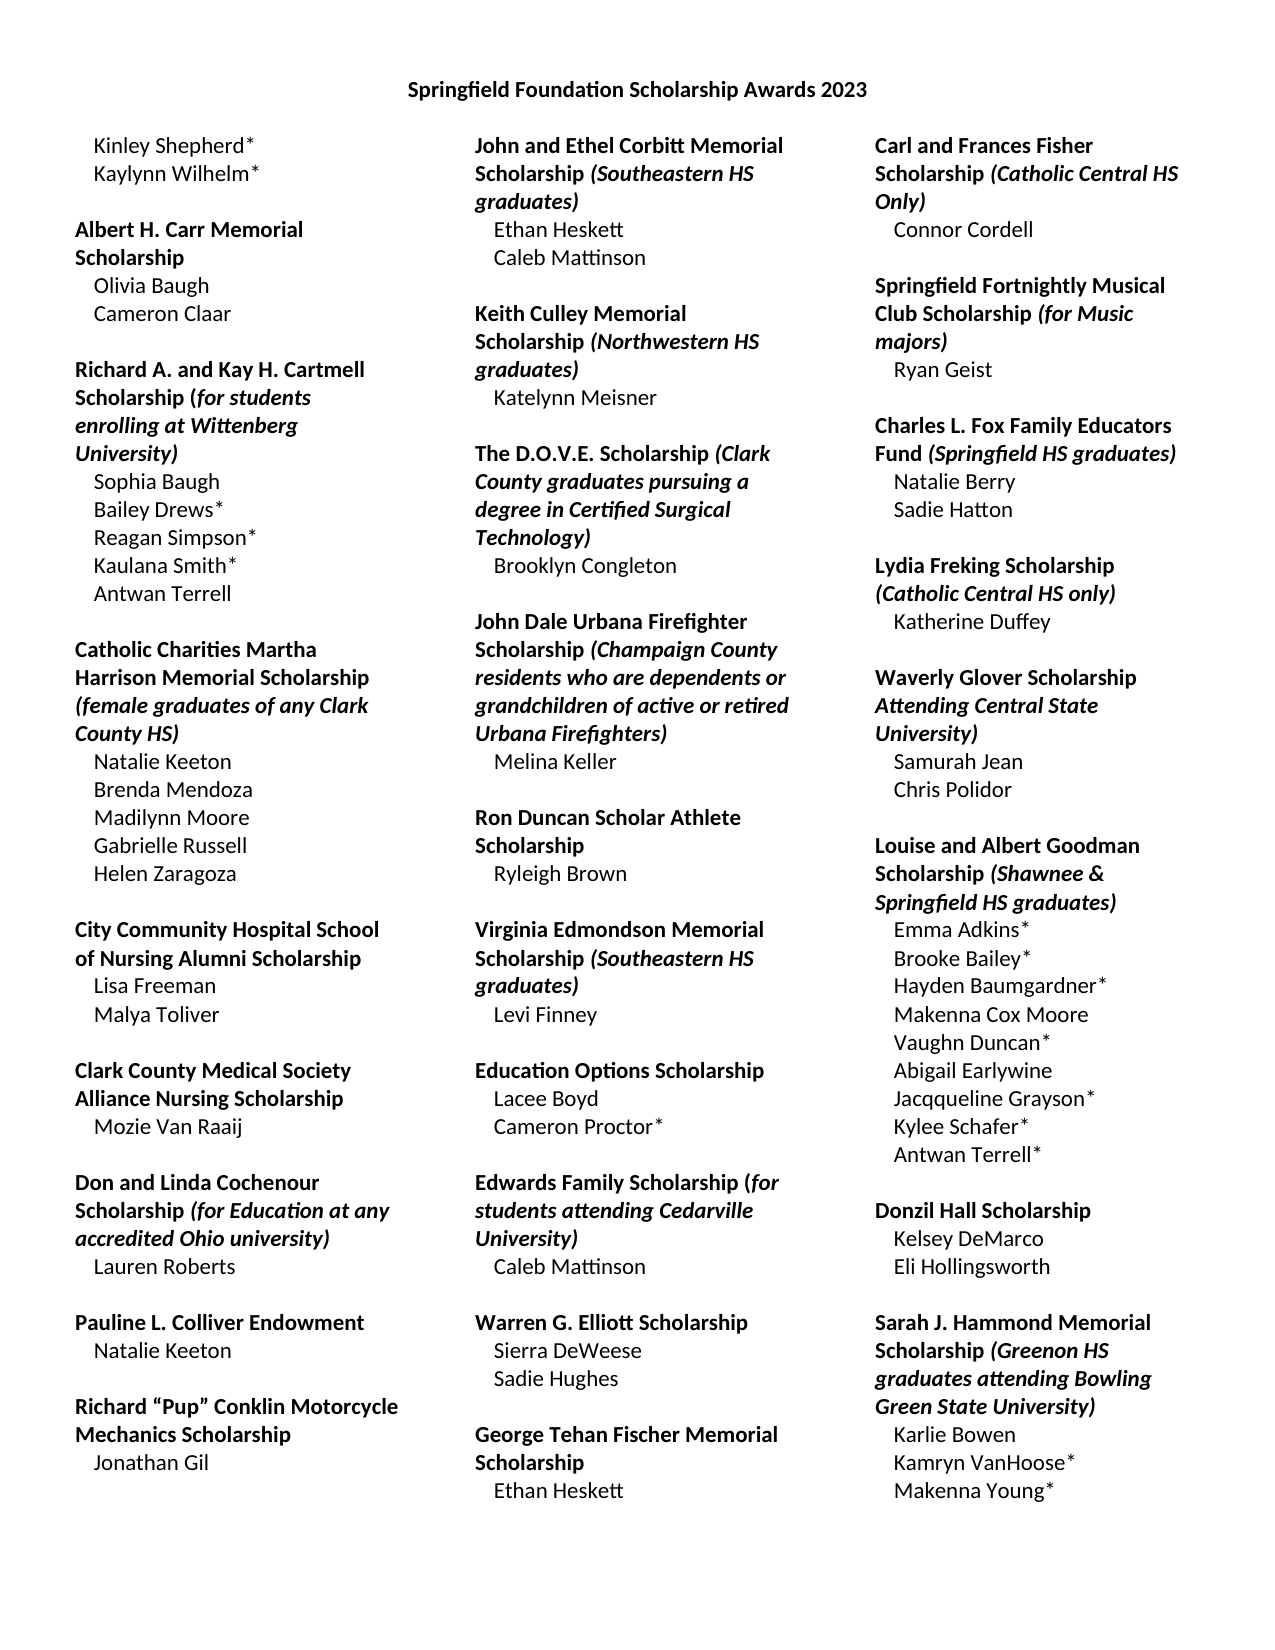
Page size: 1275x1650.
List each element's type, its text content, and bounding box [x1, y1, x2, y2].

text Madilynn Moore [75, 803, 400, 832]
text Helen Zaragoza [75, 859, 400, 888]
text Springfield Fortnightly Musical Club Scholarship (for Music majors) [875, 271, 1200, 355]
text Richard A. and Kay H. Cartmell Scholarship (for students enrolling at Wittenberg University) [75, 355, 400, 467]
text Samurah Jean [875, 747, 1200, 776]
text John and Ethel Corbitt Memorial Scholarship (Southeastern HS graduates) [475, 131, 800, 215]
text Pauline L. Colliver Endowment [75, 1308, 400, 1336]
text Eli Hollingsworth [875, 1252, 1200, 1280]
text Natalie Keeton [75, 747, 400, 776]
text Caleb Mattinson [475, 243, 800, 271]
text Malya Toliver [75, 1000, 400, 1028]
text Gabrielle Russell [75, 832, 400, 859]
text Antwan Terrell [75, 579, 400, 607]
text Kinley Shepherd* [75, 131, 400, 159]
text Jonathan Gil [75, 1448, 400, 1476]
text Ethan Heskett [475, 215, 800, 243]
text Chris Polidor [875, 776, 1200, 803]
text Brooke Bailey* [875, 944, 1200, 972]
text Katelynn Meisner [475, 383, 800, 411]
text Sierra DeWeese [475, 1336, 800, 1364]
text Kaylynn Wilhelm* [75, 159, 400, 187]
text Antwan Terrell* [875, 1140, 1200, 1168]
text Ron Duncan Scholar Athlete Scholarship [475, 803, 800, 859]
text Charles L. Fox Family Educators Fund (Springfield HS graduates) [875, 411, 1200, 467]
text Waverly Glover Scholarship Attending Central State University) [875, 663, 1200, 747]
text Richard “Pup” Conklin Motorcycle Mechanics Scholarship [75, 1392, 400, 1448]
text Warren G. Elliott Scholarship [475, 1308, 800, 1336]
text Sadie Hughes [475, 1364, 800, 1392]
text Lacee Boyd [475, 1084, 800, 1112]
text Lydia Freking Scholarship (Catholic Central HS only) [875, 551, 1200, 607]
text Kaulana Smith* [75, 551, 400, 579]
text Emma Adkins* [875, 916, 1200, 944]
text Melina Keller [475, 747, 800, 776]
text Abigail Earlywine [875, 1056, 1200, 1084]
text Mozie Van Raaij [75, 1112, 400, 1140]
text Reagan Simpson* [75, 523, 400, 551]
text City Community Hospital School of Nursing Alumni Scholarship [75, 916, 400, 972]
text Makenna Young* [875, 1476, 1200, 1504]
text Hayden Baumgardner* [875, 972, 1200, 1000]
text Katherine Duffey [875, 607, 1200, 635]
text Kamryn VanHoose* [875, 1448, 1200, 1476]
text Ethan Heskett [475, 1476, 800, 1504]
text John Dale Urbana Firefighter Scholarship (Champaign County residents who are dependents or grandchildren of active or retired Urbana Firefighters) [475, 607, 800, 747]
text Natalie Berry [875, 467, 1200, 495]
text Carl and Frances Fisher Scholarship (Catholic Central HS Only) [875, 131, 1200, 215]
text Cameron Claar [75, 299, 400, 327]
text Ryleigh Brown [475, 859, 800, 888]
text Sadie Hatton [875, 495, 1200, 523]
text Education Options Scholarship [475, 1056, 800, 1084]
text The D.O.V.E. Scholarship (Clark County graduates pursuing a degree in Certified Surgical Technology) [475, 439, 800, 551]
text Vaughn Duncan* [875, 1028, 1200, 1056]
text Louise and Albert Goodman Scholarship (Shawnee & Springfield HS graduates) [875, 832, 1200, 916]
text Virginia Edmondson Memorial Scholarship (Southeastern HS graduates) [475, 916, 800, 1000]
text Caleb Mattinson [475, 1252, 800, 1280]
text Clark County Medical Society Alliance Nursing Scholarship [75, 1056, 400, 1112]
text Olivia Baugh [75, 271, 400, 299]
text Ryan Geist [875, 355, 1200, 383]
text Levi Finney [475, 1000, 800, 1028]
text Natalie Keeton [75, 1336, 400, 1364]
text Connor Cordell [875, 215, 1200, 243]
text Jacqqueline Grayson* [875, 1084, 1200, 1112]
text Brenda Mendoza [75, 776, 400, 803]
text Keith Culley Memorial Scholarship (Northwestern HS graduates) [475, 299, 800, 383]
text George Tehan Fischer Memorial Scholarship [475, 1420, 800, 1476]
text Sarah J. Hammond Memorial Scholarship (Greenon HS graduates attending Bowling Green State University) [875, 1308, 1200, 1420]
text Brooklyn Congleton [475, 551, 800, 579]
text Don and Linda Cochenour Scholarship (for Education at any accredited Ohio university) [75, 1168, 400, 1252]
text Makenna Cox Moore [875, 1000, 1200, 1028]
text Lisa Freeman [75, 972, 400, 1000]
text Cameron Proctor* [475, 1112, 800, 1140]
text Catholic Charities Martha Harrison Memorial Scholarship (female graduates of any Clark County HS) [75, 635, 400, 747]
text Karlie Bowen [875, 1420, 1200, 1448]
text Kylee Schafer* [875, 1112, 1200, 1140]
text Edwards Family Scholarship (for students attending Cedarville University) [475, 1168, 800, 1252]
text Bailey Drews* [75, 495, 400, 523]
text Sophia Baugh [75, 467, 400, 495]
text Kelsey DeMarco [875, 1224, 1200, 1252]
text Albert H. Carr Memorial Scholarship [75, 215, 400, 271]
text Donzil Hall Scholarship [875, 1196, 1200, 1224]
text Lauren Roberts [75, 1252, 400, 1280]
